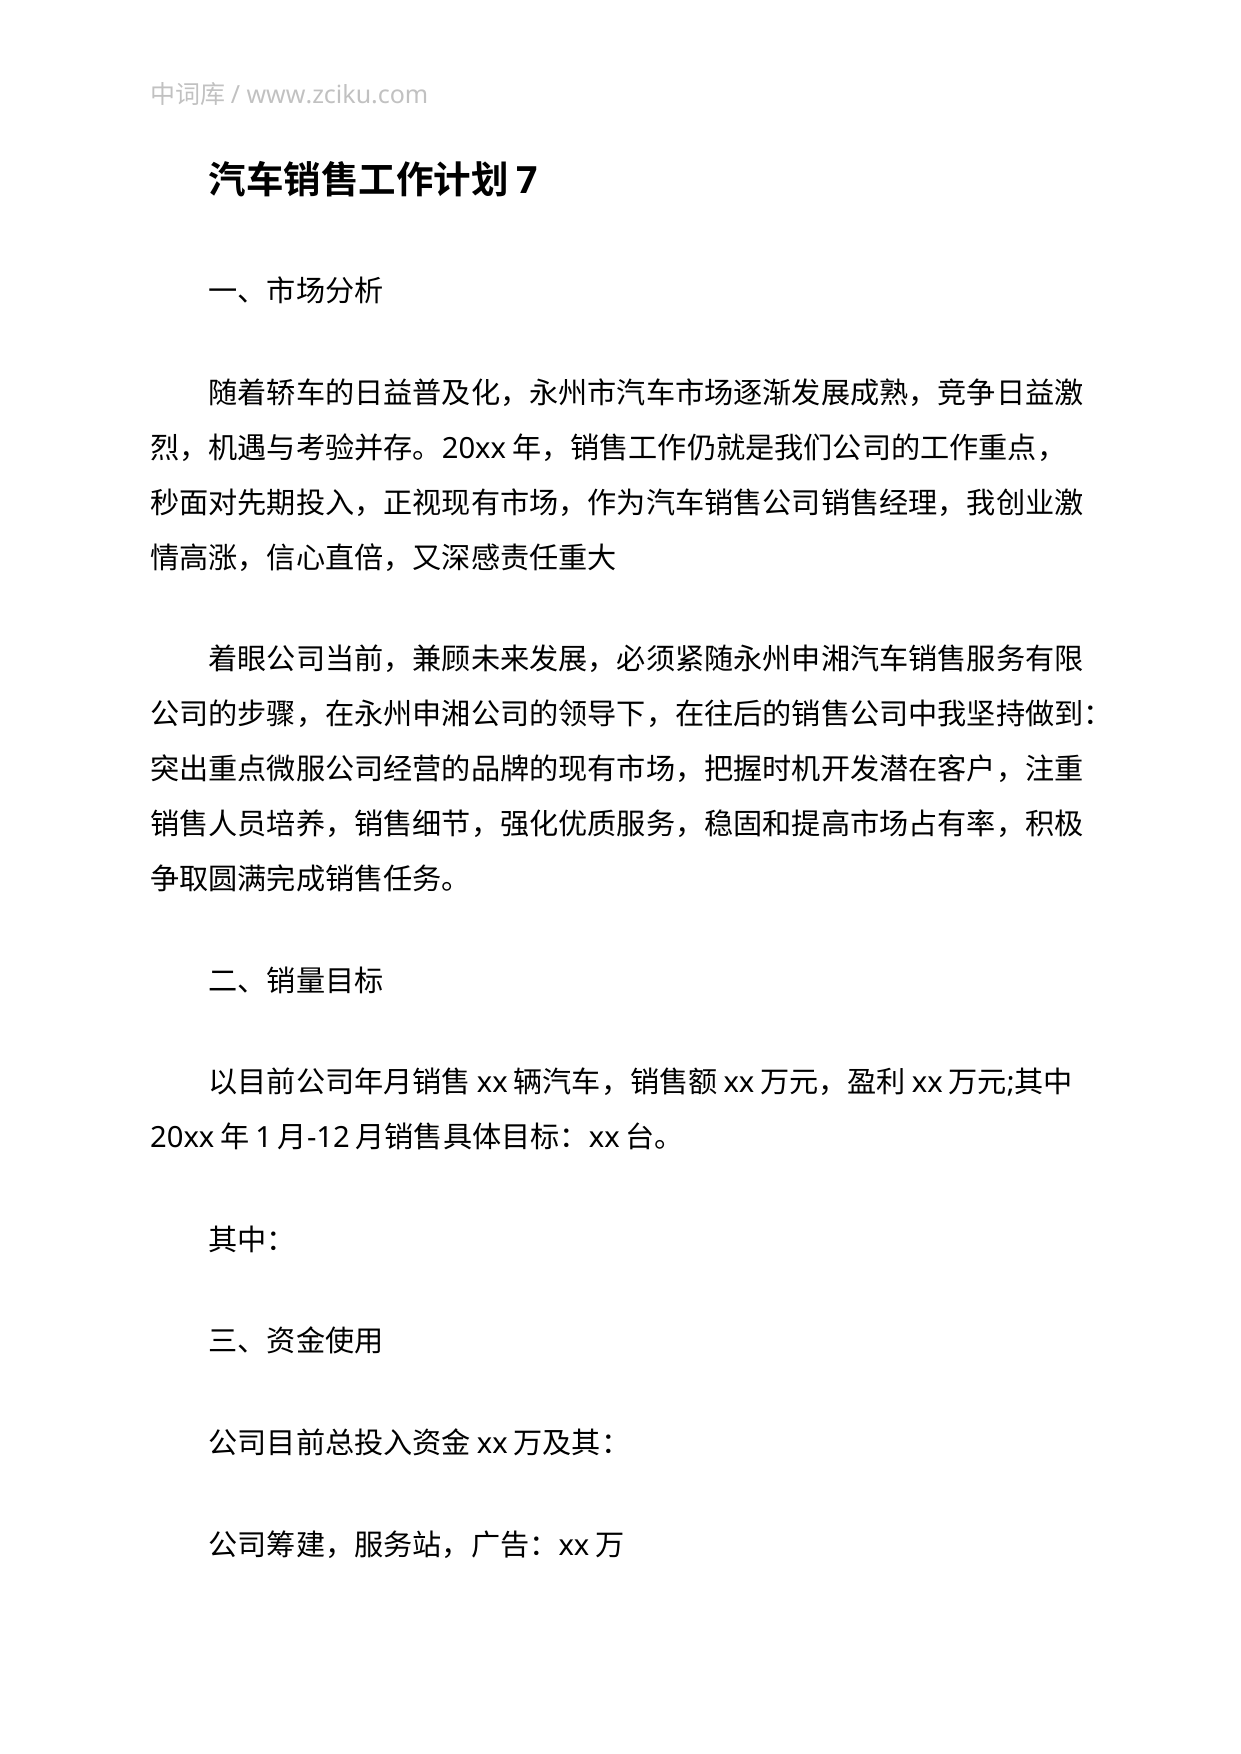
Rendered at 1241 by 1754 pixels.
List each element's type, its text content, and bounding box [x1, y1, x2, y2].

text 着眼公司当前，兼顾未来发展，必须紧随永州申湘汽车销售服务有限公司的步骤，在永州申湘公司的领导下，在往后的销售公司中我坚持做到：突出重点微服公司经营的品牌的现有市场，把握时机开发潜在客户，注重销售人员培养，销售细节，强化优质服务，稳固和提高市场占有率，积极争取圆满完成销售任务。 [150, 636, 1090, 898]
text 以目前公司年月销售xx辆汽车，销售额xx万元，盈利xx万元;其中20xx年1月-12月销售具体目标：xx台。 [150, 1059, 1090, 1156]
text 三、资金使用 [150, 1318, 1090, 1360]
text 其中： [150, 1216, 1090, 1258]
text 公司筹建，服务站，广告：xx万 [150, 1522, 1090, 1564]
text 随着轿车的日益普及化，永州市汽车市场逐渐发展成熟，竞争日益激烈，机遇与考验并存。20xx年，销售工作仍就是我们公司的工作重点，秒面对先期投入，正视现有市场，作为汽车销售公司销售经理，我创业激情高涨，信心直倍，又深感责任重大 [150, 369, 1090, 576]
text 二、销量目标 [150, 957, 1090, 999]
text 公司目前总投入资金xx万及其： [150, 1419, 1090, 1462]
text 一、市场分析 [150, 268, 1090, 310]
text 汽车销售工作计划7 [150, 150, 1090, 204]
